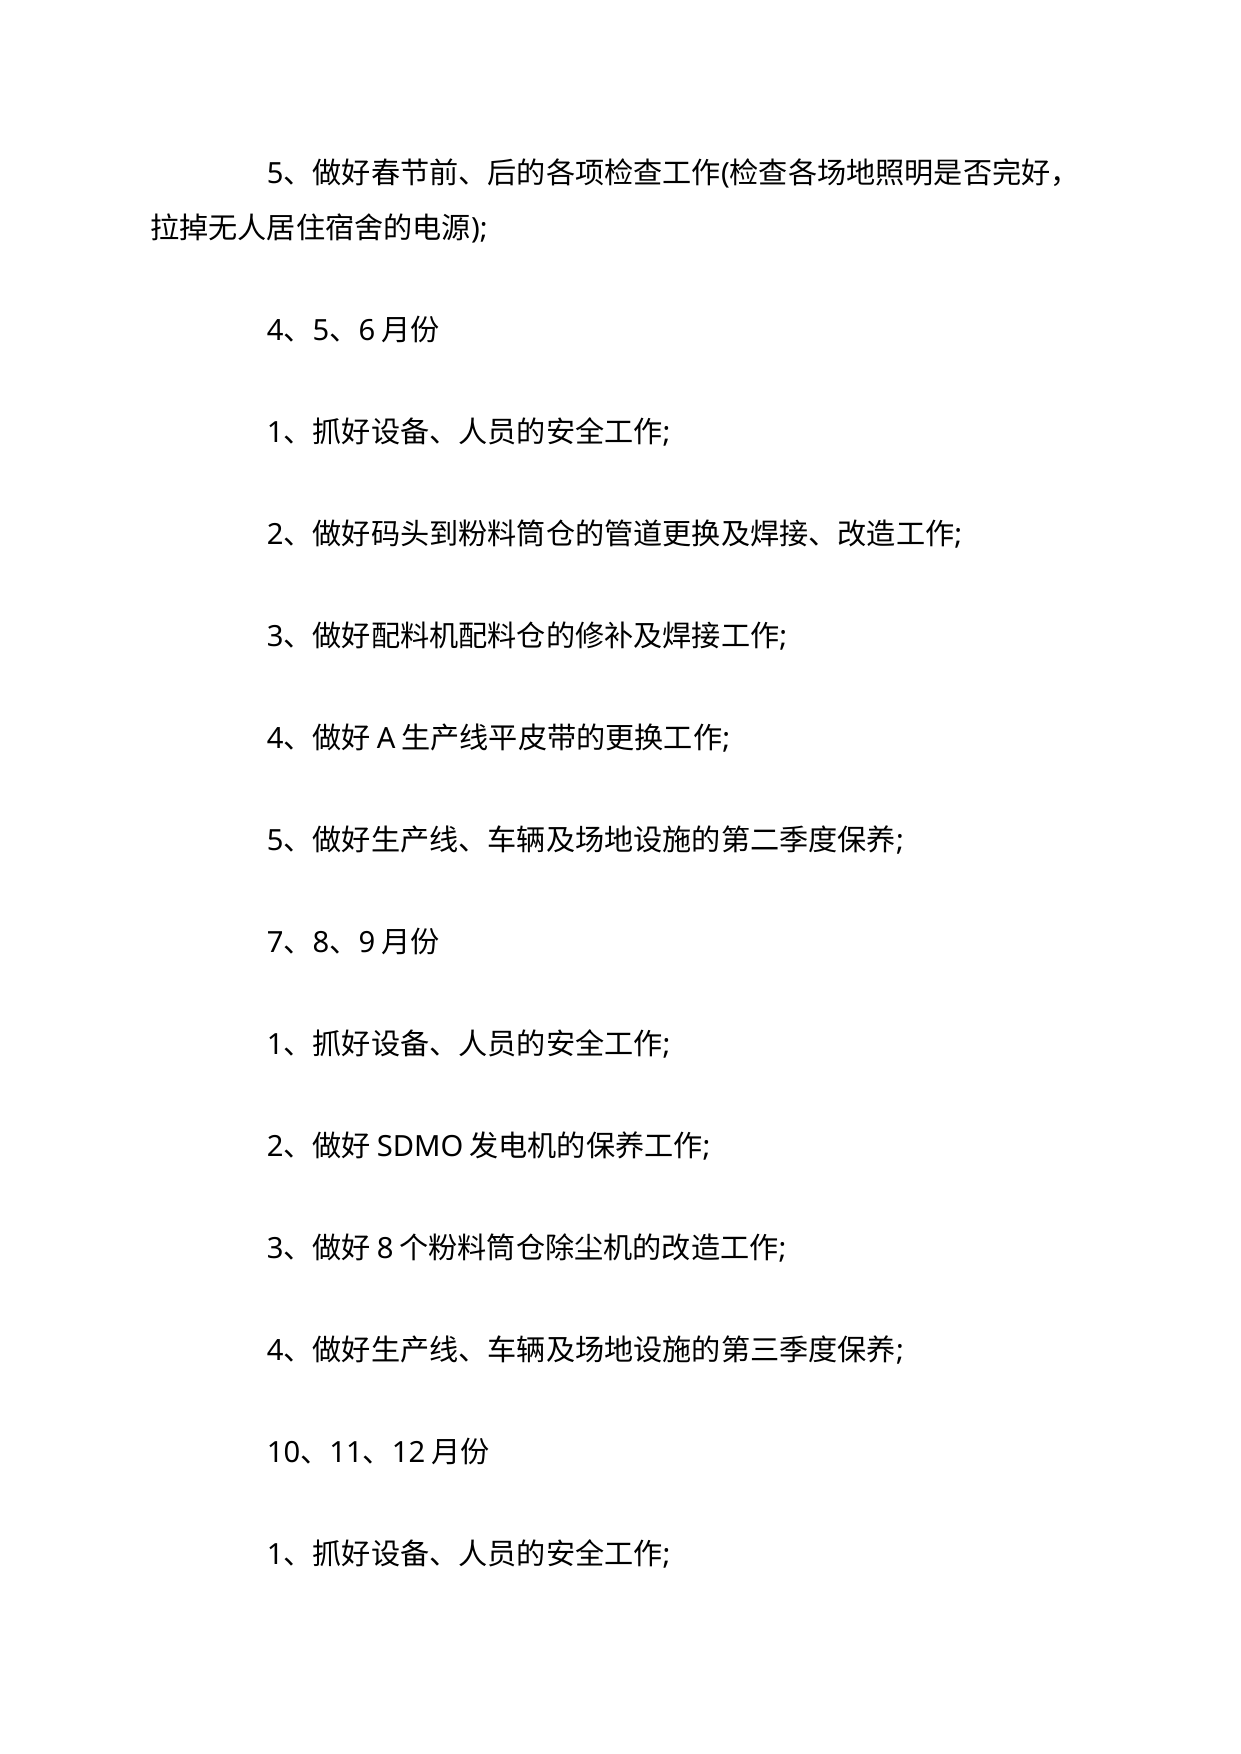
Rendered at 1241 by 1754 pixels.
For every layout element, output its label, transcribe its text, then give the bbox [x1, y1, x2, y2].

text 2、做好码头到粉料筒仓的管道更换及焊接、改造工作; [150, 511, 1090, 553]
text 1、抓好设备、人员的安全工作; [150, 1021, 1090, 1063]
text 3、做好8个粉料筒仓除尘机的改造工作; [150, 1225, 1090, 1267]
text 10、11、12月份 [150, 1429, 1090, 1471]
text 5、做好生产线、车辆及场地设施的第二季度保养; [150, 817, 1090, 859]
text 2、做好SDMO发电机的保养工作; [150, 1123, 1090, 1165]
text 4、5、6月份 [150, 307, 1090, 349]
text 4、做好A生产线平皮带的更换工作; [150, 715, 1090, 757]
text 1、抓好设备、人员的安全工作; [150, 409, 1090, 451]
text 4、做好生产线、车辆及场地设施的第三季度保养; [150, 1327, 1090, 1369]
text 1、抓好设备、人员的安全工作; [150, 1531, 1090, 1573]
text 3、做好配料机配料仓的修补及焊接工作; [150, 613, 1090, 655]
text 7、8、9月份 [150, 919, 1090, 961]
text 5、做好春节前、后的各项检查工作(检查各场地照明是否完好，拉掉无人居住宿舍的电源); [150, 150, 1090, 247]
